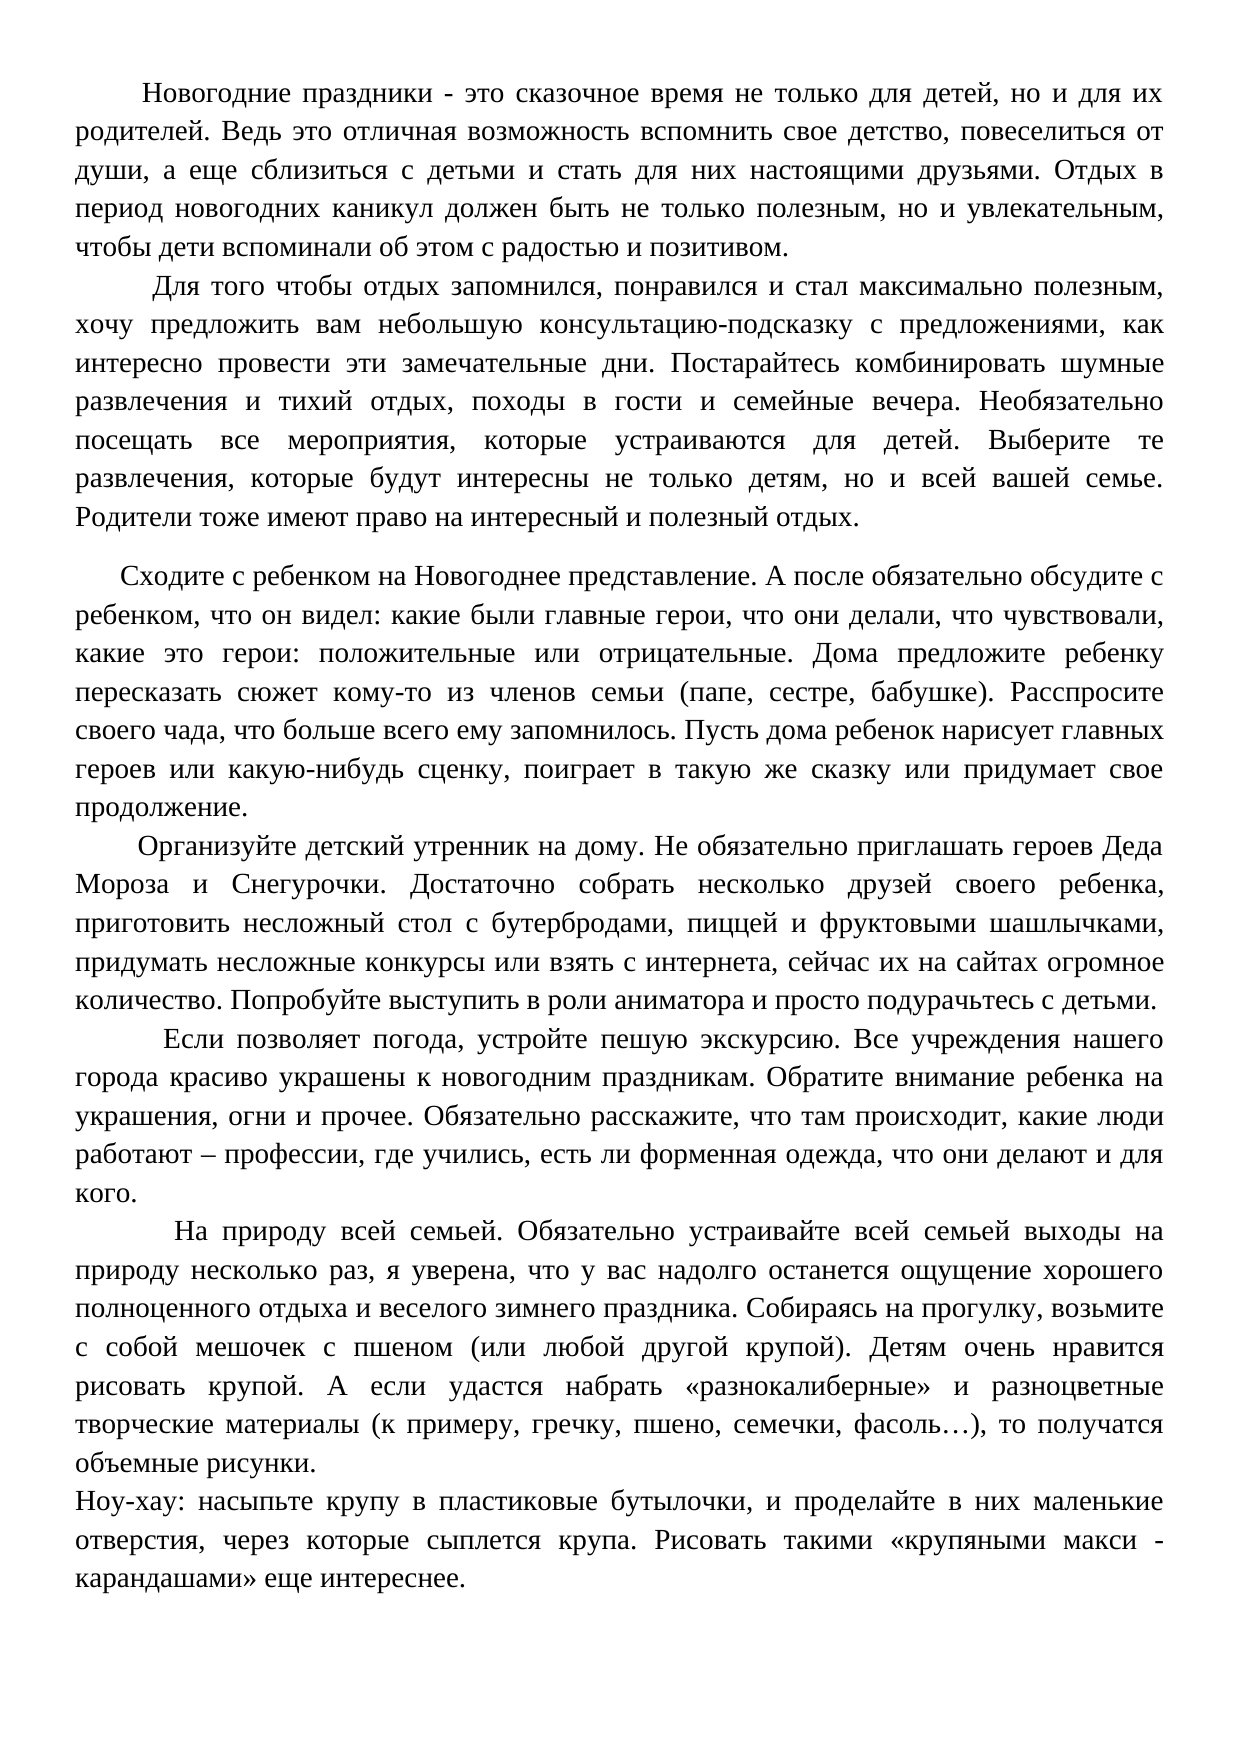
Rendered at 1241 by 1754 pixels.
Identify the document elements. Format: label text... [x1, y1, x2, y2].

text На природу всей семьей. Обязательно устраивайте всей семьей выходы на природу несколько раз, я уверена, что у вас надолго останется ощущение хорошего полноценного отдыха и веселого зимнего праздника. Собираясь на прогулку, возьмите с собой мешочек с пшеном (или любой другой крупой). Детям очень нравится рисовать крупой. А если удастся набрать «разнокалиберные» и разноцветные творческие материалы (к примеру, гречку, пшено, семечки, фасоль…), то получатся объемные рисунки. [75, 1213, 1165, 1478]
text Если позволяет погода, устройте пешую экскурсию. Все учреждения нашего города красиво украшены к новогодним праздникам. Обратите внимание ребенка на украшения, огни и прочее. Обязательно расскажите, что там происходит, какие люди работают – профессии, где учились, есть ли форменная одежда, что они делают и для кого. [75, 1021, 1165, 1208]
text Сходите с ребенком на Новогоднее представление. А после обязательно обсудите с ребенком, что он видел: какие были главные герои, что они делали, что чувствовали, какие это герои: положительные или отрицательные. Дома предложите ребенку пересказать сюжет кому-то из членов семьи (папе, сестре, бабушке). Расспросите своего чада, что больше всего ему запомнилось. Пусть дома ребенок нарисует главных героев или какую-нибудь сценку, поиграет в такую же сказку или придумает свое продолжение. [75, 558, 1165, 823]
text Для того чтобы отдых запомнился, понравился и стал максимально полезным, хочу предложить вам небольшую консультацию-подсказку с предложениями, как интересно провести эти замечательные дни. Постарайтесь комбинировать шумные развлечения и тихий отдых, походы в гости и семейные вечера. Необязательно посещать все мероприятия, которые устраиваются для детей. Выберите те развлечения, которые будут интересны не только детям, но и всей вашей семье. Родители тоже имеют право на интересный и полезный отдых. [75, 268, 1165, 532]
text Новогодние праздники - это сказочное время не только для детей, но и для их родителей. Ведь это отличная возможность вспомнить свое детство, повеселиться от души, а еще сблизиться с детьми и стать для них настоящими друзьями. Отдых в период новогодних каникул должен быть не только полезным, но и увлекательным, чтобы дети вспоминали об этом с радостью и позитивом. [75, 75, 1165, 263]
text Ноу-хау: насыпьте крупу в пластиковые бутылочки, и проделайте в них маленькие отверстия, через которые сыплется крупа. Рисовать такими «крупяными макси - карандашами» еще интереснее. [75, 1483, 1165, 1594]
text Организуйте детский утренник на дому. Не обязательно приглашать героев Деда Мороза и Снегурочки. Достаточно собрать несколько друзей своего ребенка, приготовить несложный стол с бутербродами, пиццей и фруктовыми шашлычками, придумать несложные конкурсы или взять с интернета, сейчас их на сайтах огромное количество. Попробуйте выступить в роли аниматора и просто подурачьтесь с детьми. [75, 828, 1165, 1016]
